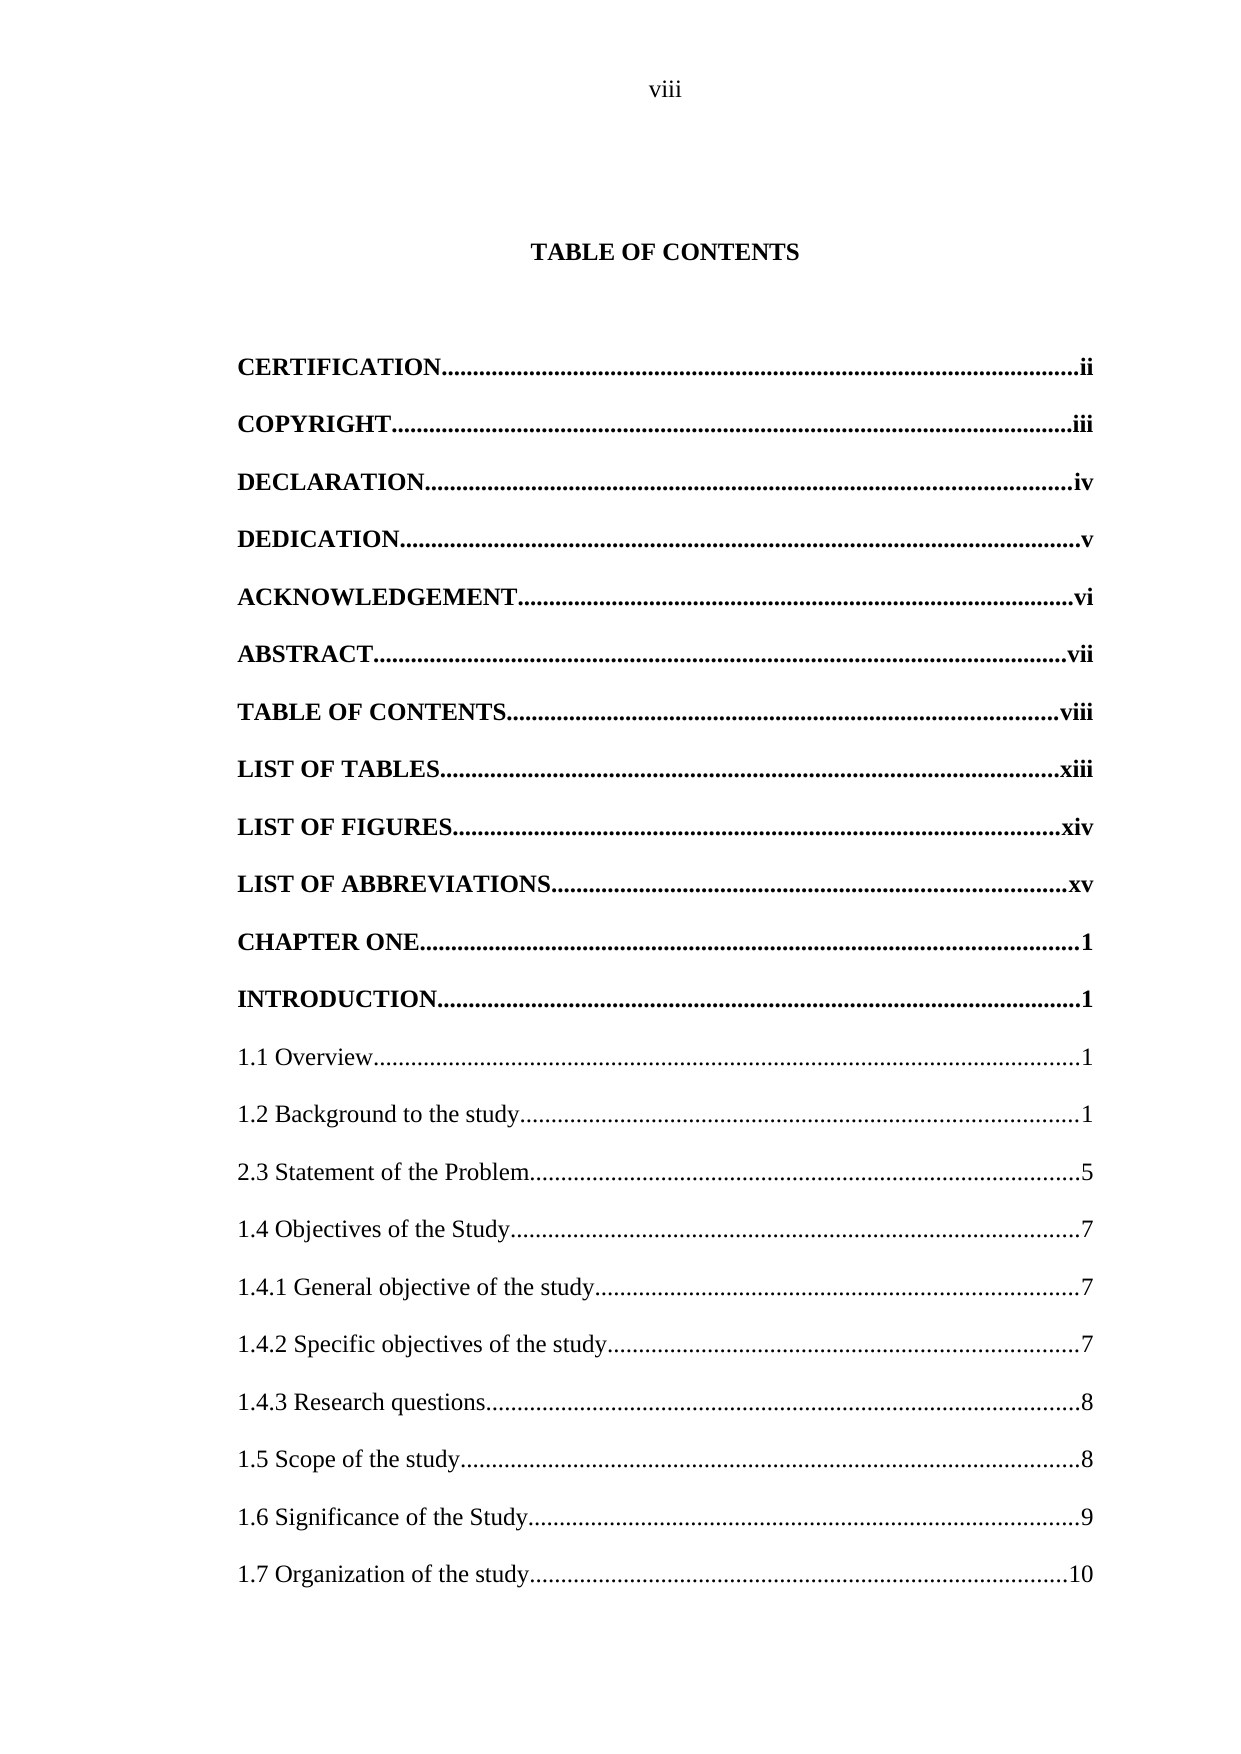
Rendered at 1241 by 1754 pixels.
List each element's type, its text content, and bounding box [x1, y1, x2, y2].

subtitle TABLE OF CONTENTS [237, 237, 1093, 266]
